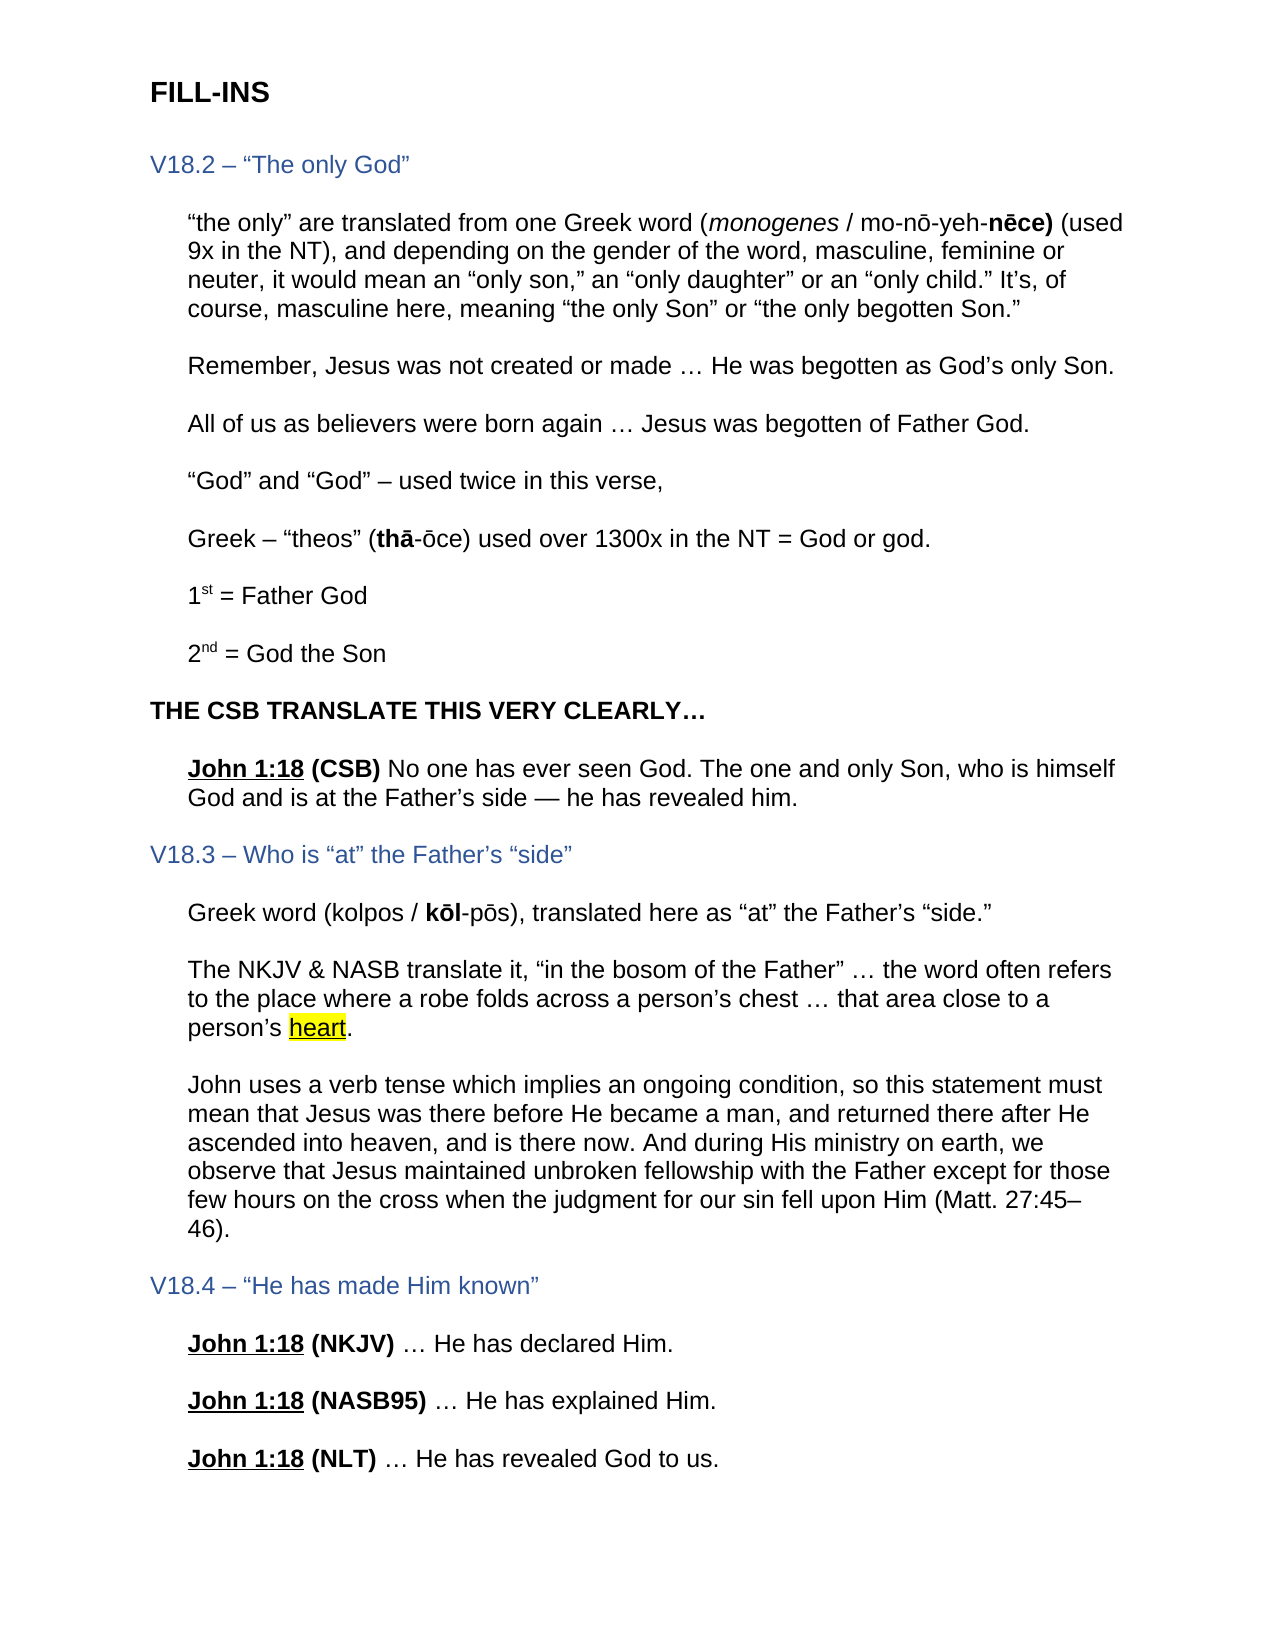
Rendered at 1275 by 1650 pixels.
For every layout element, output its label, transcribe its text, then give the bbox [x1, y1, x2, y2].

subtitle V18.3 – Who is “at” the Father’s “side” [150, 840, 1125, 869]
text Remember, Jesus was not created or made … He was begotten as God’s only Son. [150, 351, 1125, 380]
text THE CSB TRANSLATE THIS VERY CLEARLY… [150, 696, 1125, 725]
text Greek – “theos” (thā-ōce) used over 1300x in the NT = God or god. [150, 524, 1125, 552]
text John 1:18 (NLT) … He has revealed God to us. [187, 1444, 1125, 1473]
text All of us as believers were born again … Jesus was begotten of Father God. [150, 409, 1125, 437]
text The NKJV & NASB translate it, “in the bosom of the Father” … the word often refers to the place where a robe folds across a person’s chest … that area close to a person’s heart. [187, 955, 1125, 1041]
text “the only” are translated from one Greek word (monogenes / mo-nō-yeh-nēce) (used 9x in the NT), and depending on the gender of the word, masculine, feminine or neuter, it would mean an “only son,” an “only daughter” or an “only child.” It’s, of course, masculine here, meaning “the only Son” or “the only begotten Son.” [187, 207, 1125, 322]
text John uses a verb tense which implies an ongoing condition, so this statement must mean that Jesus was there before He became a man, and returned there after He ascended into heaven, and is there now. And during His ministry on earth, we observe that Jesus maintained unbroken fellowship with the Father except for those few hours on the cross when the judgment for our sin fell upon Him (Matt. 27:45–46). [187, 1070, 1125, 1243]
text Greek word (kolpos / kōl-pōs), translated here as “at” the Father’s “side.” [187, 898, 1125, 926]
text 2nd = God the Son [150, 639, 1125, 667]
text John 1:18 (NKJV) … He has declared Him. [187, 1329, 1125, 1358]
subtitle V18.4 – “He has made Him known” [150, 1271, 1125, 1300]
subtitle V18.2 – “The only God” [150, 150, 1125, 179]
text 1st = Father God [150, 581, 1125, 610]
text John 1:18 (NASB95) … He has explained Him. [187, 1386, 1125, 1415]
subtitle “God” and “God” – used twice in this verse, [150, 466, 1125, 495]
